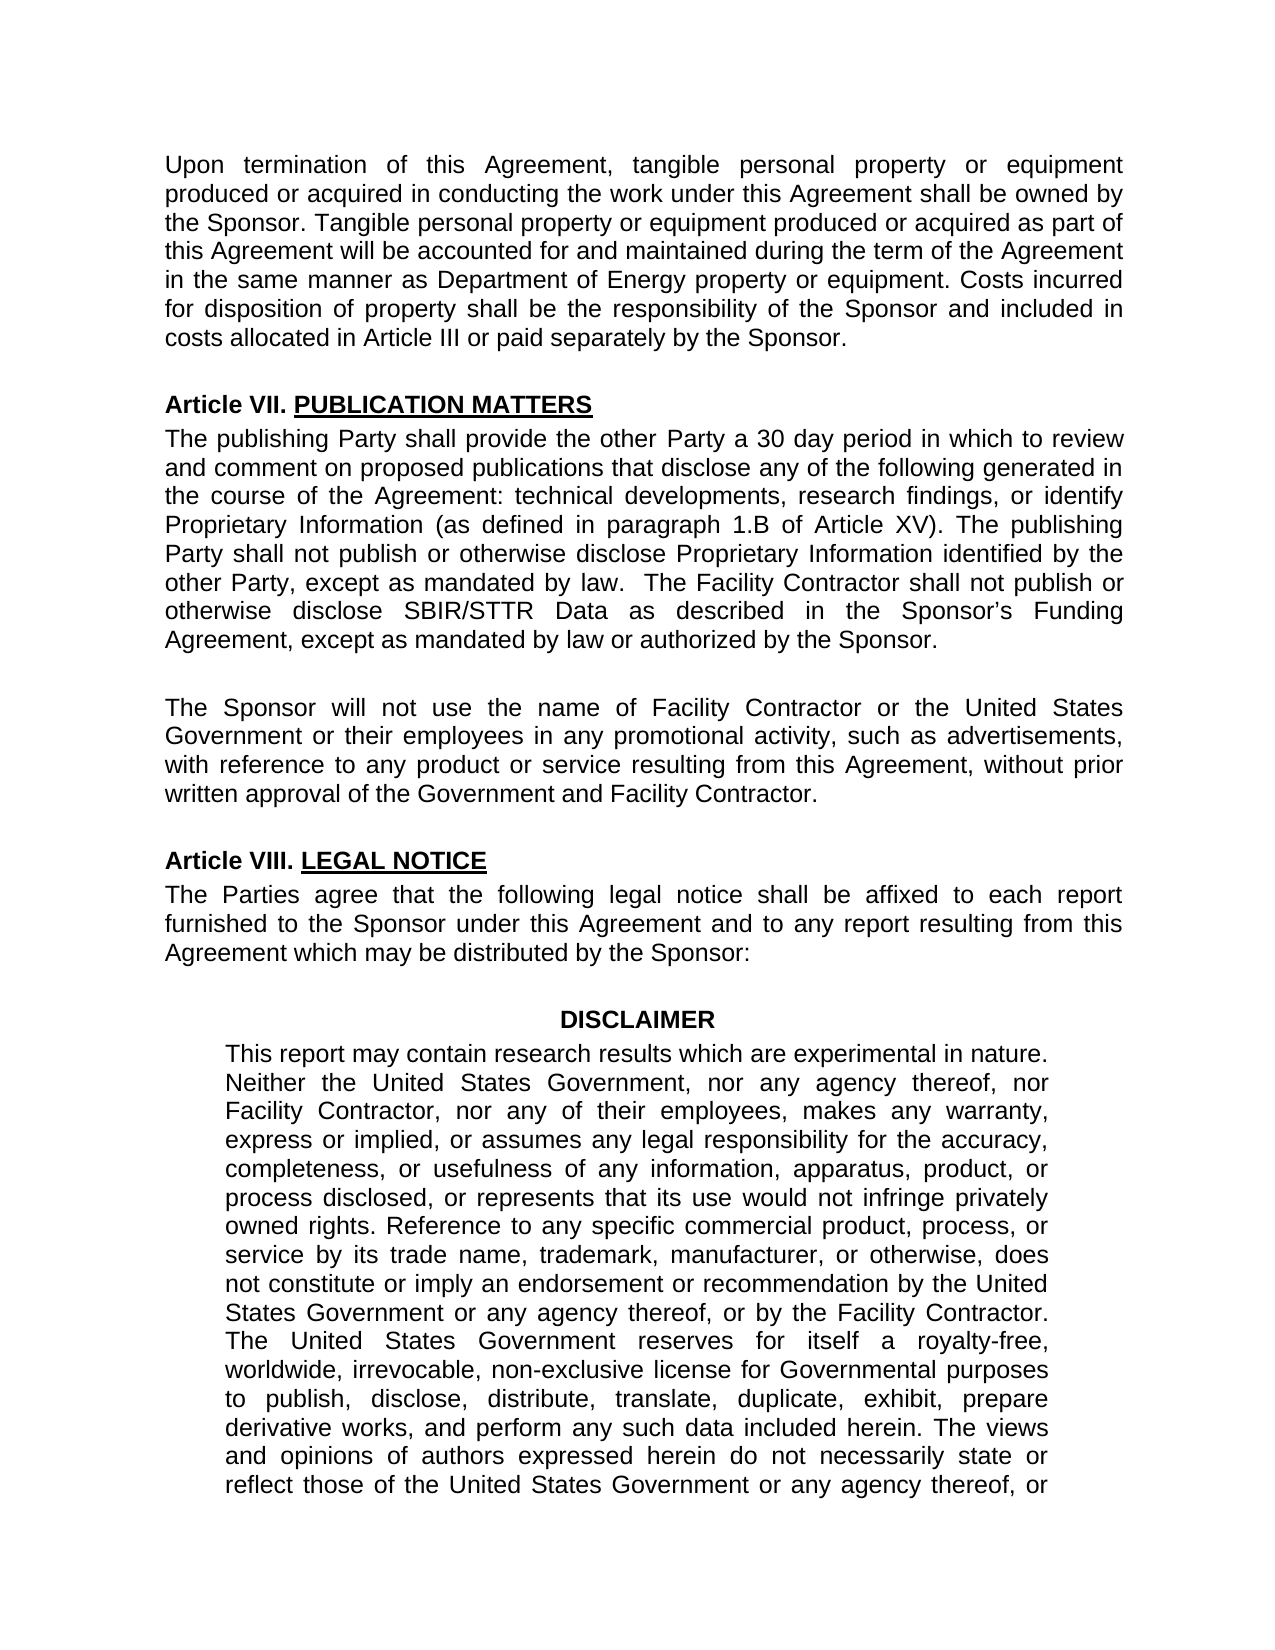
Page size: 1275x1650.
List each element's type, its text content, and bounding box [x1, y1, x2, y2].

subtitle Article VII. PUBLICATION MATTERS [164, 390, 1125, 419]
text The Parties agree that the following legal notice shall be affixed to each report furnished to the Sponsor under this Agreement and to any report resulting from this Agreement which may be distributed by the Sponsor: [164, 880, 1125, 966]
text The Sponsor will not use the name of Facility Contractor or the United States Government or their employees in any promotional activity, such as advertisements, with reference to any product or service resulting from this Agreement, without prior written approval of the Government and Facility Contractor. [164, 692, 1125, 807]
subtitle Article VIII. LEGAL NOTICE [164, 846, 1125, 875]
text Upon termination of this Agreement, tangible personal property or equipment produced or acquired in conducting the work under this Agreement shall be owned by the Sponsor. Tangible personal property or equipment produced or acquired as part of this Agreement will be accounted for and maintained during the term of the Agreement in the same manner as Department of Energy property or equipment. Costs incurred for disposition of property shall be the responsibility of the Sponsor and included in costs allocated in Article III or paid separately by the Sponsor. [164, 150, 1125, 351]
text DISCLAIMER [225, 1005, 1050, 1034]
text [225, 1039, 1050, 1499]
text The publishing Party shall provide the other Party a 30 day period in which to review and comment on proposed publications that disclose any of the following generated in the course of the Agreement: technical developments, research findings, or identify Proprietary Information (as defined in paragraph 1.B of Article XV). The publishing Party shall not publish or otherwise disclose Proprietary Information identified by the other Party, except as mandated by law. The Facility Contractor shall not publish or otherwise disclose SBIR/STTR Data as described in the Sponsor’s Funding Agreement, except as mandated by law or authorized by the Sponsor. [164, 424, 1125, 654]
